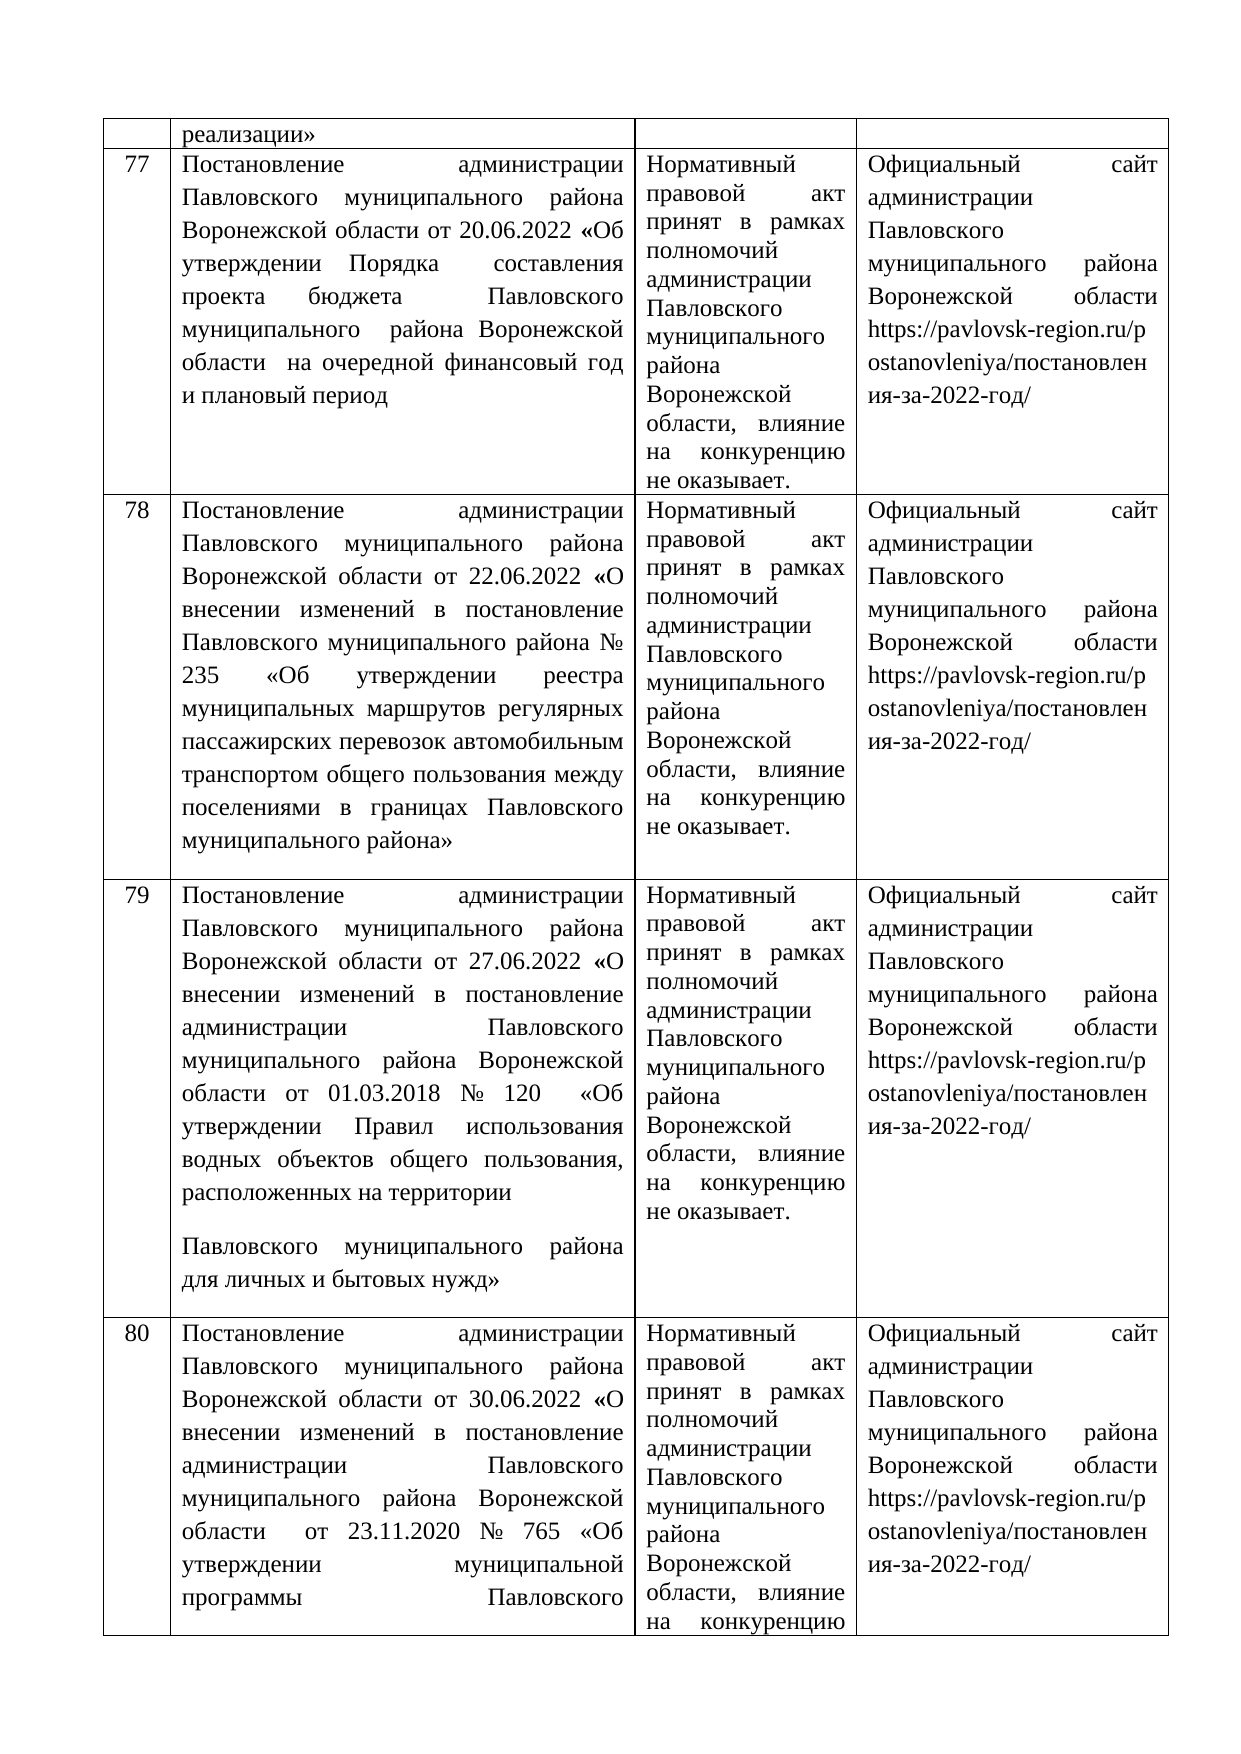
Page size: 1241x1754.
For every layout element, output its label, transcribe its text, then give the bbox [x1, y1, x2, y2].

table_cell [171, 119, 634, 148]
table_cell 79 [104, 880, 170, 1317]
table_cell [171, 1318, 634, 1634]
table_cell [857, 119, 1168, 148]
table_cell Постановление администрации Павловского муниципального района Воронежской области от 27.06.2022 «О внесении изменений в постановление администрации Павловского муниципального района Воронежской области от 01.03.2018 № 120 «Об утверждении Правил использования водных объектов общего пользования, расположенных на территории Павловского муниципального района для личных и бытовых нужд» [171, 880, 634, 1317]
table_cell 77 [104, 149, 170, 494]
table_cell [636, 119, 856, 148]
table_cell Постановление администрации Павловского муниципального района Воронежской области от 20.06.2022 «Об утверждении Порядка составления проекта бюджета Павловского муниципального района Воронежской области на очередной финансовый год и плановый период [171, 149, 634, 494]
table_cell Постановление администрации Павловского муниципального района Воронежской области от 22.06.2022 «О внесении изменений в постановление Павловского муниципального района № 235 «Об утверждении реестра муниципальных маршрутов регулярных пассажирских перевозок автомобильным транспортом общего пользования между поселениями в границах Павловского муниципального района» [171, 495, 634, 879]
table_cell 76 [104, 119, 170, 148]
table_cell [857, 1318, 1168, 1634]
table_cell 80 [104, 1318, 170, 1634]
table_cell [636, 1318, 856, 1634]
table_cell 78 [104, 495, 170, 879]
